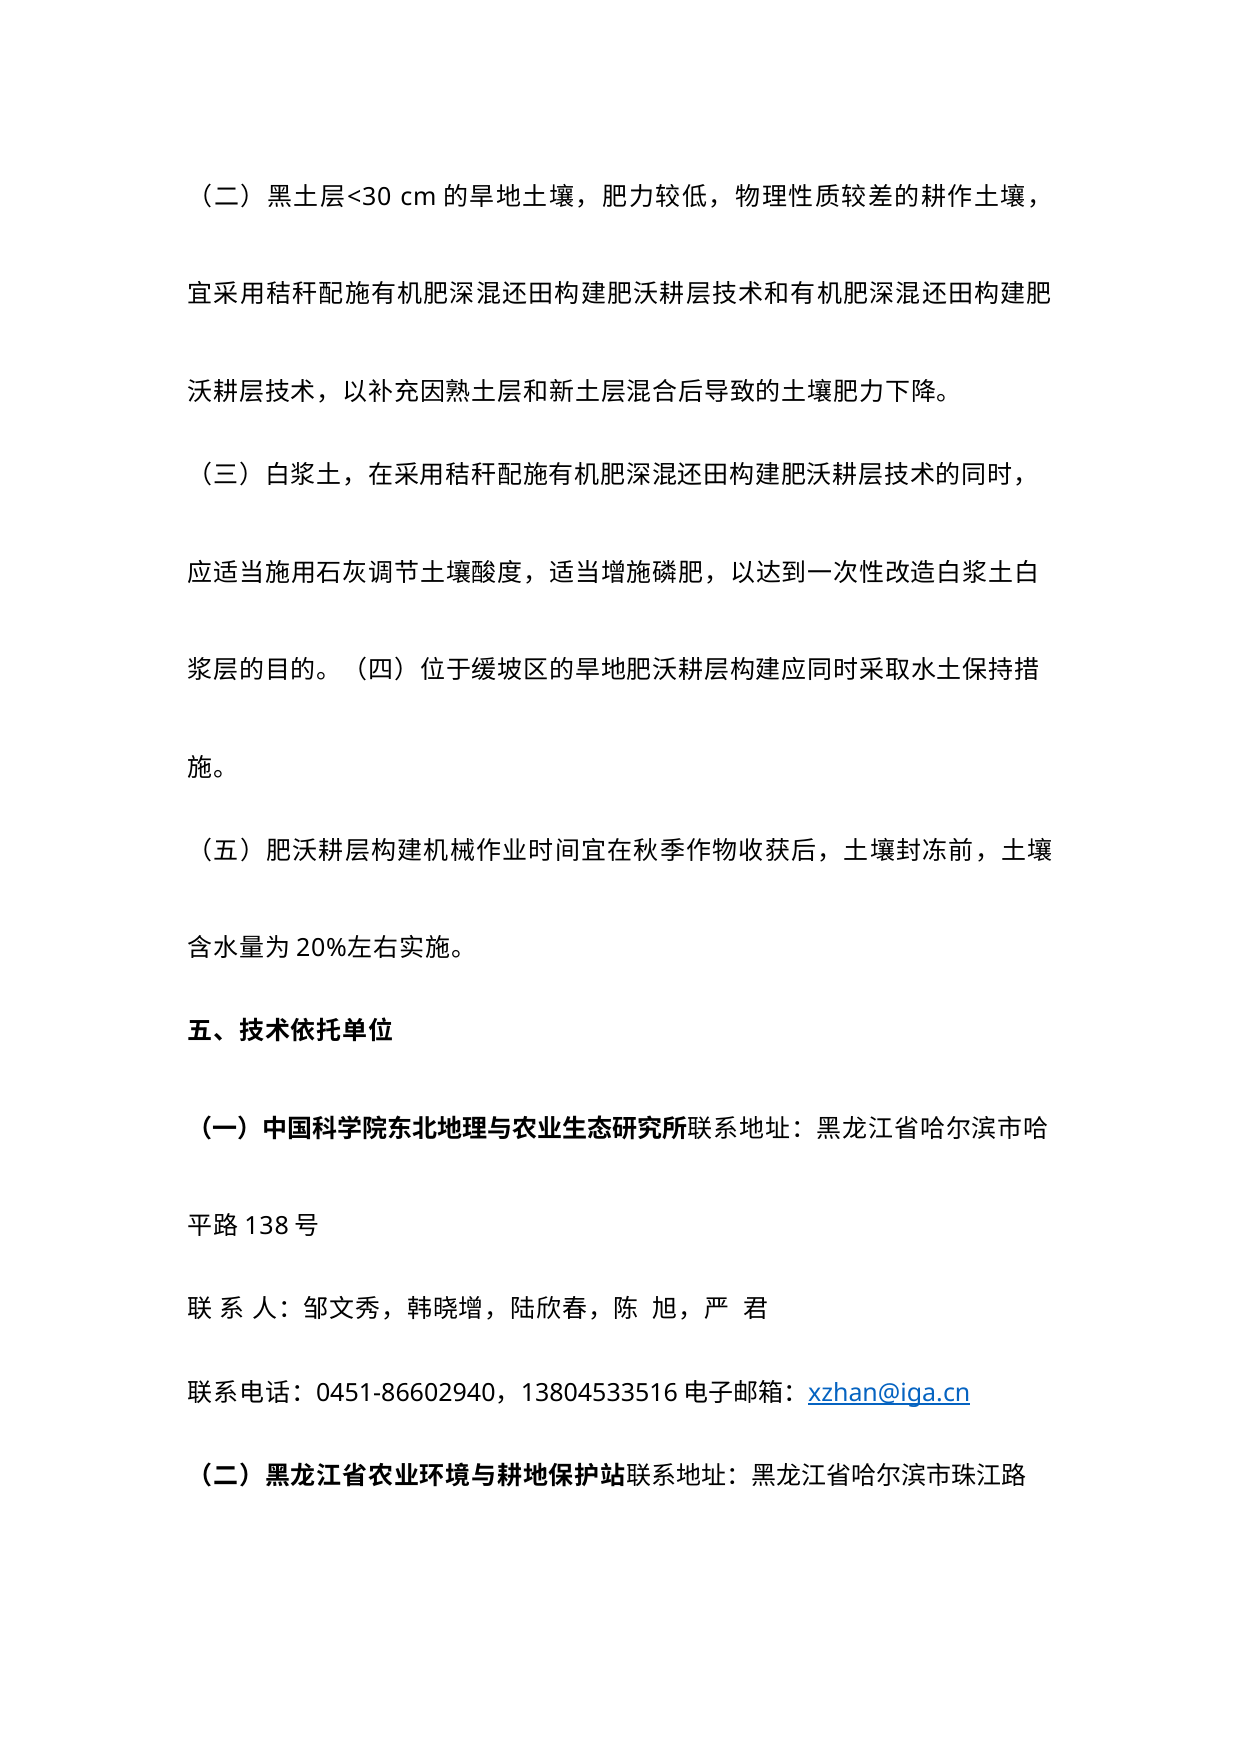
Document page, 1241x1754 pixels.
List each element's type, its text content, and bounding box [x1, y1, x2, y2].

text 五、技术依托单位 （一）中国科学院东北地理与农业生态研究所联系地址：黑龙江省哈尔滨市哈平路138号 [187, 996, 1053, 1256]
text 联系电话：0451-86602940，13804533516电子邮箱：xzhan@iga.cn [187, 1358, 1053, 1423]
text （五）肥沃耕层构建机械作业时间宜在秋季作物收获后，土壤封冻前，土壤含水量为20%左右实施。 [187, 816, 1053, 978]
text （二）黑土层<30 cm的旱地土壤，肥力较低，物理性质较差的耕作土壤，宜采用秸秆配施有机肥深混还田构建肥沃耕层技术和有机肥深混还田构建肥沃耕层技术，以补充因熟土层和新土层混合后导致的土壤肥力下降。 [187, 162, 1053, 422]
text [187, 1441, 1053, 1506]
text 联 系 人：邹文秀，韩晓增，陆欣春，陈 旭，严 君 [187, 1274, 1053, 1339]
text （三）白浆土，在采用秸秆配施有机肥深混还田构建肥沃耕层技术的同时，应适当施用石灰调节土壤酸度，适当增施磷肥，以达到一次性改造白浆土白浆层的目的。（四）位于缓坡区的旱地肥沃耕层构建应同时采取水土保持措施。 [187, 440, 1053, 798]
